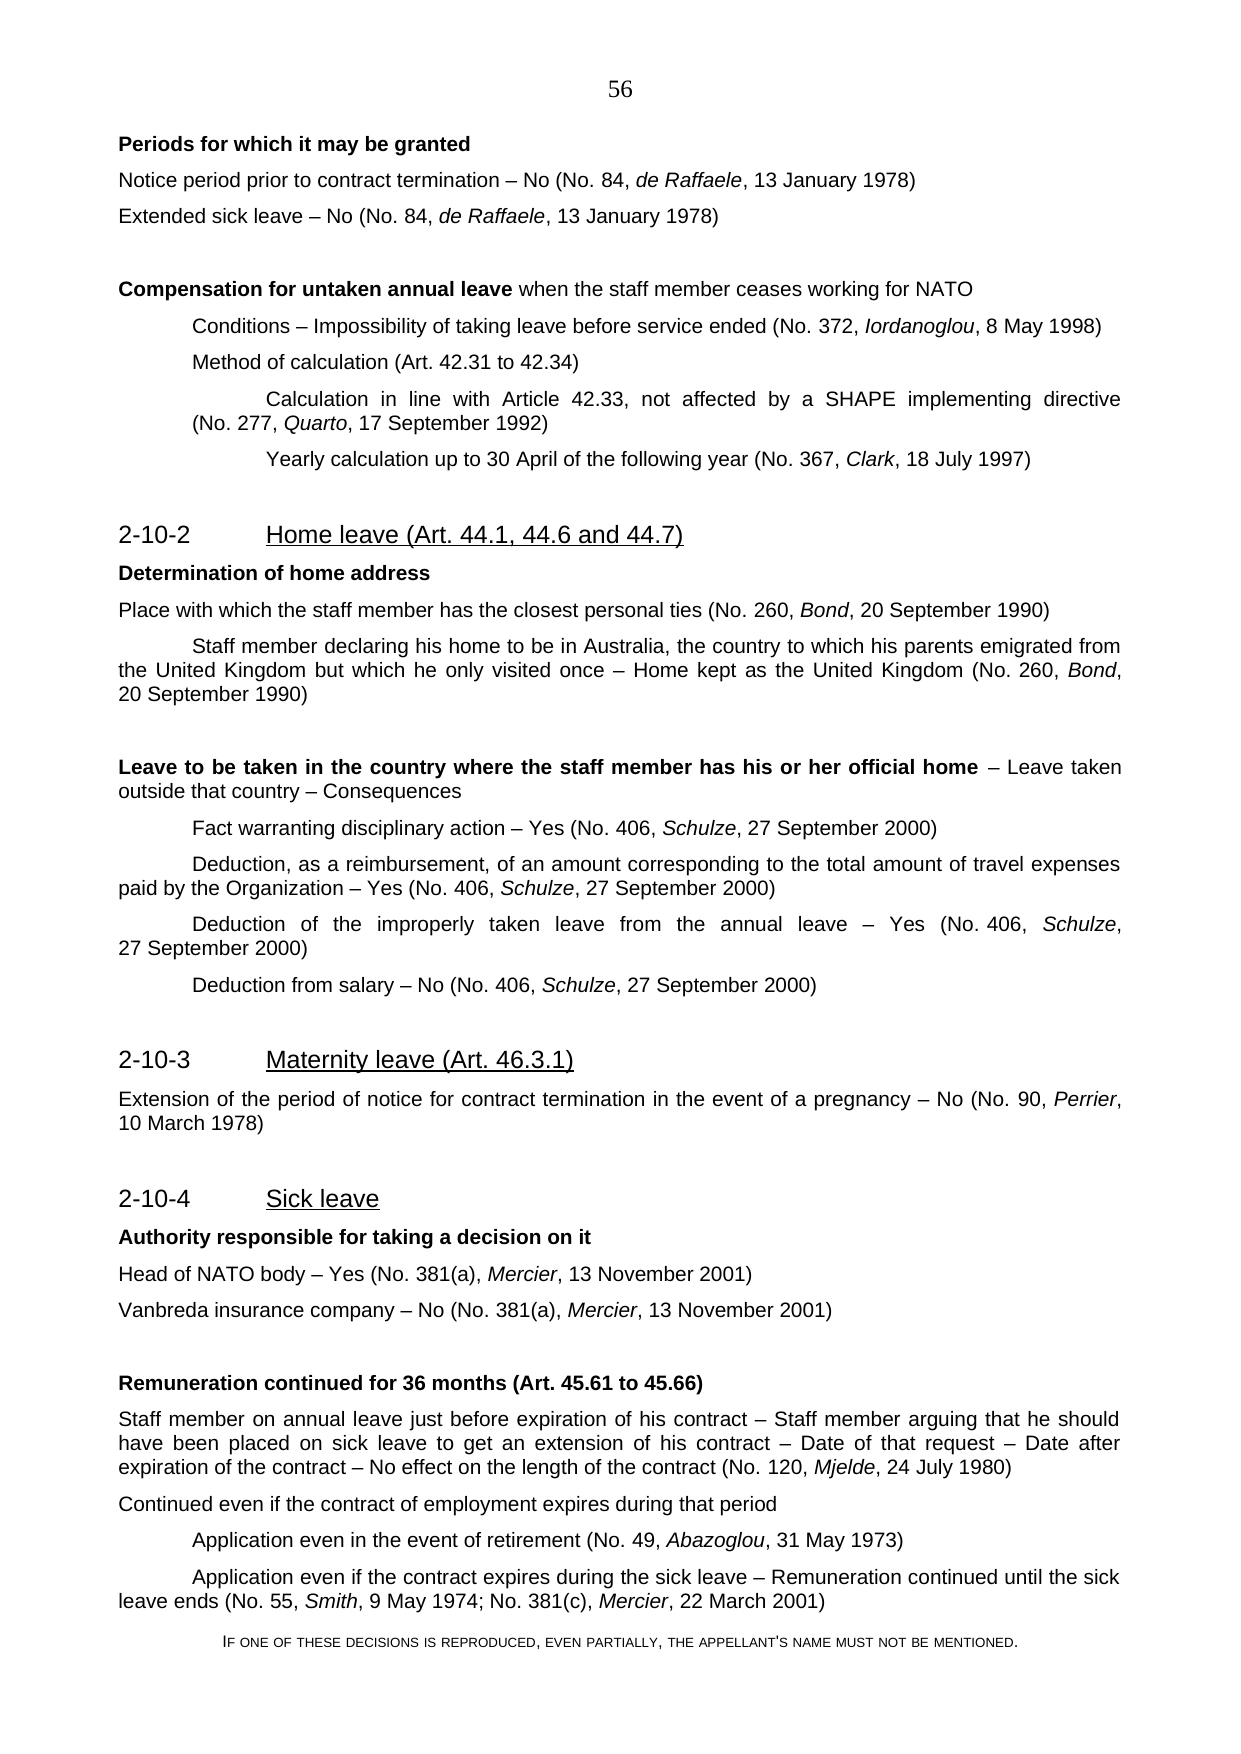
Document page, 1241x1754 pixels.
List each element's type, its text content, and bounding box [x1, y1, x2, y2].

text 2-10-3 Maternity leave (Art. 46.3.1) [118, 1046, 1122, 1074]
text Extension of the period of notice for contract termination in the event of a pregnancy – No (No. 90, Perrier, 10 March 1978) [118, 1087, 1122, 1135]
text Notice period prior to contract termination – No (No. 84, de Raffaele, 13 January 1978) [118, 168, 1122, 192]
text Remuneration continued for 36 months (Art. 45.61 to 45.66) [118, 1371, 1122, 1395]
text Deduction, as a reimbursement, of an amount corresponding to the total amount of travel expenses paid by the Organization – Yes (No. 406, Schulze, 27 September 2000) [118, 852, 1122, 900]
text Leave to be taken in the country where the staff member has his or her official home – Leave taken outside that country – Consequences [118, 755, 1122, 803]
text Vanbreda insurance company – No (No. 381(a), Mercier, 13 November 2001) [118, 1298, 1122, 1322]
text Yearly calculation up to 30 April of the following year (No. 367, Clark, 18 July 1997) [192, 447, 1122, 471]
text Staff member on annual leave just before expiration of his contract – Staff member arguing that he should have been placed on sick leave to get an extension of his contract – Date of that request – Date after expiration of the contract – No effect on the length of the contract (No. 120, Mjelde, 24 July 1980) [118, 1407, 1122, 1479]
text Application even in the event of retirement (No. 49, Abazoglou, 31 May 1973) [118, 1528, 1122, 1552]
text Continued even if the contract of employment expires during that period [118, 1492, 1122, 1516]
text Head of NATO body – Yes (No. 381(a), Mercier, 13 November 2001) [118, 1261, 1122, 1285]
text Calculation in line with Article 42.33, not affected by a SHAPE implementing directive (No. 277, Quarto, 17 September 1992) [192, 387, 1122, 434]
text Fact warranting disciplinary action – Yes (No. 406, Schulze, 27 September 2000) [118, 815, 1122, 839]
text Deduction from salary – No (No. 406, Schulze, 27 September 2000) [118, 973, 1122, 997]
text 2-10-2 Home leave (Art. 44.1, 44.6 and 44.7) [118, 520, 1122, 549]
text Method of calculation (Art. 42.31 to 42.34) [118, 350, 1122, 374]
text Place with which the staff member has the closest personal ties (No. 260, Bond, 20 September 1990) [118, 598, 1122, 622]
text Staff member declaring his home to be in Australia, the country to which his parents emigrated from the United Kingdom but which he only visited once – Home kept as the United Kingdom (No. 260, Bond, 20 September 1990) [118, 634, 1122, 706]
text Deduction of the improperly taken leave from the annual leave – Yes (No. 406, Schulze, 27 September 2000) [118, 912, 1122, 960]
text 2-10-4 Sick leave [118, 1184, 1122, 1212]
subtitle Authority responsible for taking a decision on it [118, 1225, 1122, 1249]
text Application even if the contract expires during the sick leave – Remuneration continued until the sick leave ends (No. 55, Smith, 9 May 1974; No. 381(c), Mercier, 22 March 2001) [118, 1564, 1122, 1612]
text Conditions – Impossibility of taking leave before service ended (No. 372, Iordanoglou, 8 May 1998) [118, 314, 1122, 338]
text Periods for which it may be granted [118, 131, 1122, 155]
text Determination of home address [118, 561, 1122, 585]
text Compensation for untaken annual leave when the staff member ceases working for NATO [118, 277, 1122, 301]
text Extended sick leave – No (No. 84, de Raffaele, 13 January 1978) [118, 204, 1122, 228]
